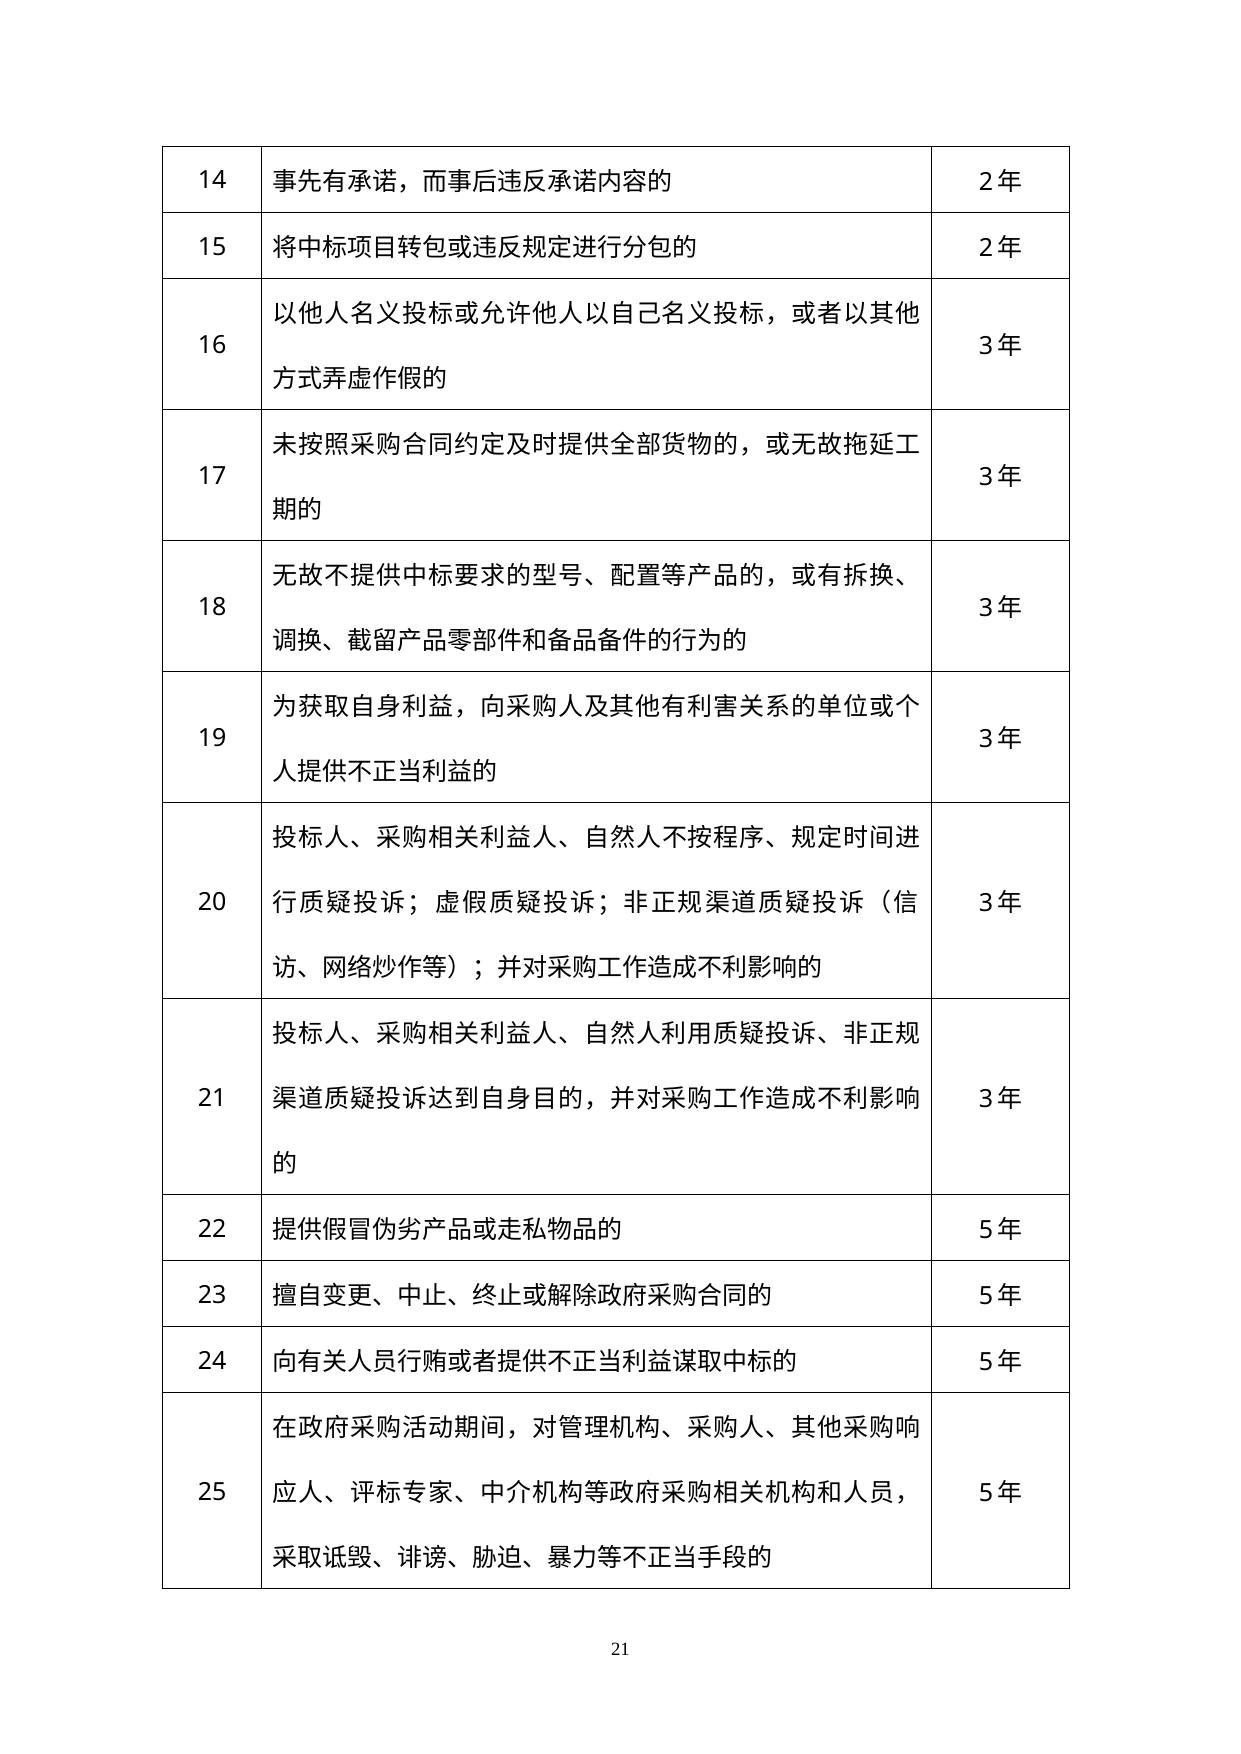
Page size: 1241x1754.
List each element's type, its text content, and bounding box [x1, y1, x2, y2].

table_cell 以他人名义投标或允许他人以自己名义投标，或者以其他方式弄虚作假的 [262, 279, 931, 409]
table_cell 3年 [932, 999, 1069, 1194]
table_cell 无故不提供中标要求的型号、配置等产品的，或有拆换、调换、截留产品零部件和备品备件的行为的 [262, 541, 931, 671]
table_cell 投标人、采购相关利益人、自然人利用质疑投诉、非正规渠道质疑投诉达到自身目的，并对采购工作造成不利影响的 [262, 999, 931, 1194]
table_cell 5年 [932, 1261, 1069, 1326]
table_cell 擅自变更、中止、终止或解除政府采购合同的 [262, 1261, 931, 1326]
table_cell 14 [163, 147, 261, 212]
table_cell 为获取自身利益，向采购人及其他有利害关系的单位或个人提供不正当利益的 [262, 672, 931, 802]
table_cell 3年 [932, 541, 1069, 671]
table_cell 3年 [932, 672, 1069, 802]
table_cell 17 [163, 410, 261, 540]
table_cell 19 [163, 672, 261, 802]
table_cell 2年 [932, 147, 1069, 212]
table_cell 3年 [932, 803, 1069, 998]
table_cell 投标人、采购相关利益人、自然人不按程序、规定时间进行质疑投诉；虚假质疑投诉；非正规渠道质疑投诉（信访、网络炒作等）；并对采购工作造成不利影响的 [262, 803, 931, 998]
table_cell 23 [163, 1261, 261, 1326]
table_cell 21 [163, 999, 261, 1194]
table_cell 18 [163, 541, 261, 671]
table_cell 5年 [932, 1195, 1069, 1260]
table_cell 提供假冒伪劣产品或走私物品的 [262, 1195, 931, 1260]
table_cell 3年 [932, 410, 1069, 540]
table_cell 16 [163, 279, 261, 409]
table_cell 24 [163, 1327, 261, 1392]
table_cell 22 [163, 1195, 261, 1260]
table_cell 25 [163, 1393, 261, 1588]
table_cell 未按照采购合同约定及时提供全部货物的，或无故拖延工期的 [262, 410, 931, 540]
table_cell 事先有承诺，而事后违反承诺内容的 [262, 147, 931, 212]
table_cell 5年 [932, 1393, 1069, 1588]
table_cell 将中标项目转包或违反规定进行分包的 [262, 213, 931, 278]
table_cell 20 [163, 803, 261, 998]
table_cell 3年 [932, 279, 1069, 409]
table_cell 2年 [932, 213, 1069, 278]
table_cell 在政府采购活动期间，对管理机构、采购人、其他采购响应人、评标专家、中介机构等政府采购相关机构和人员，采取诋毁、诽谤、胁迫、暴力等不正当手段的 [262, 1393, 931, 1588]
table_cell 15 [163, 213, 261, 278]
table_cell 向有关人员行贿或者提供不正当利益谋取中标的 [262, 1327, 931, 1392]
table_cell 5年 [932, 1327, 1069, 1392]
